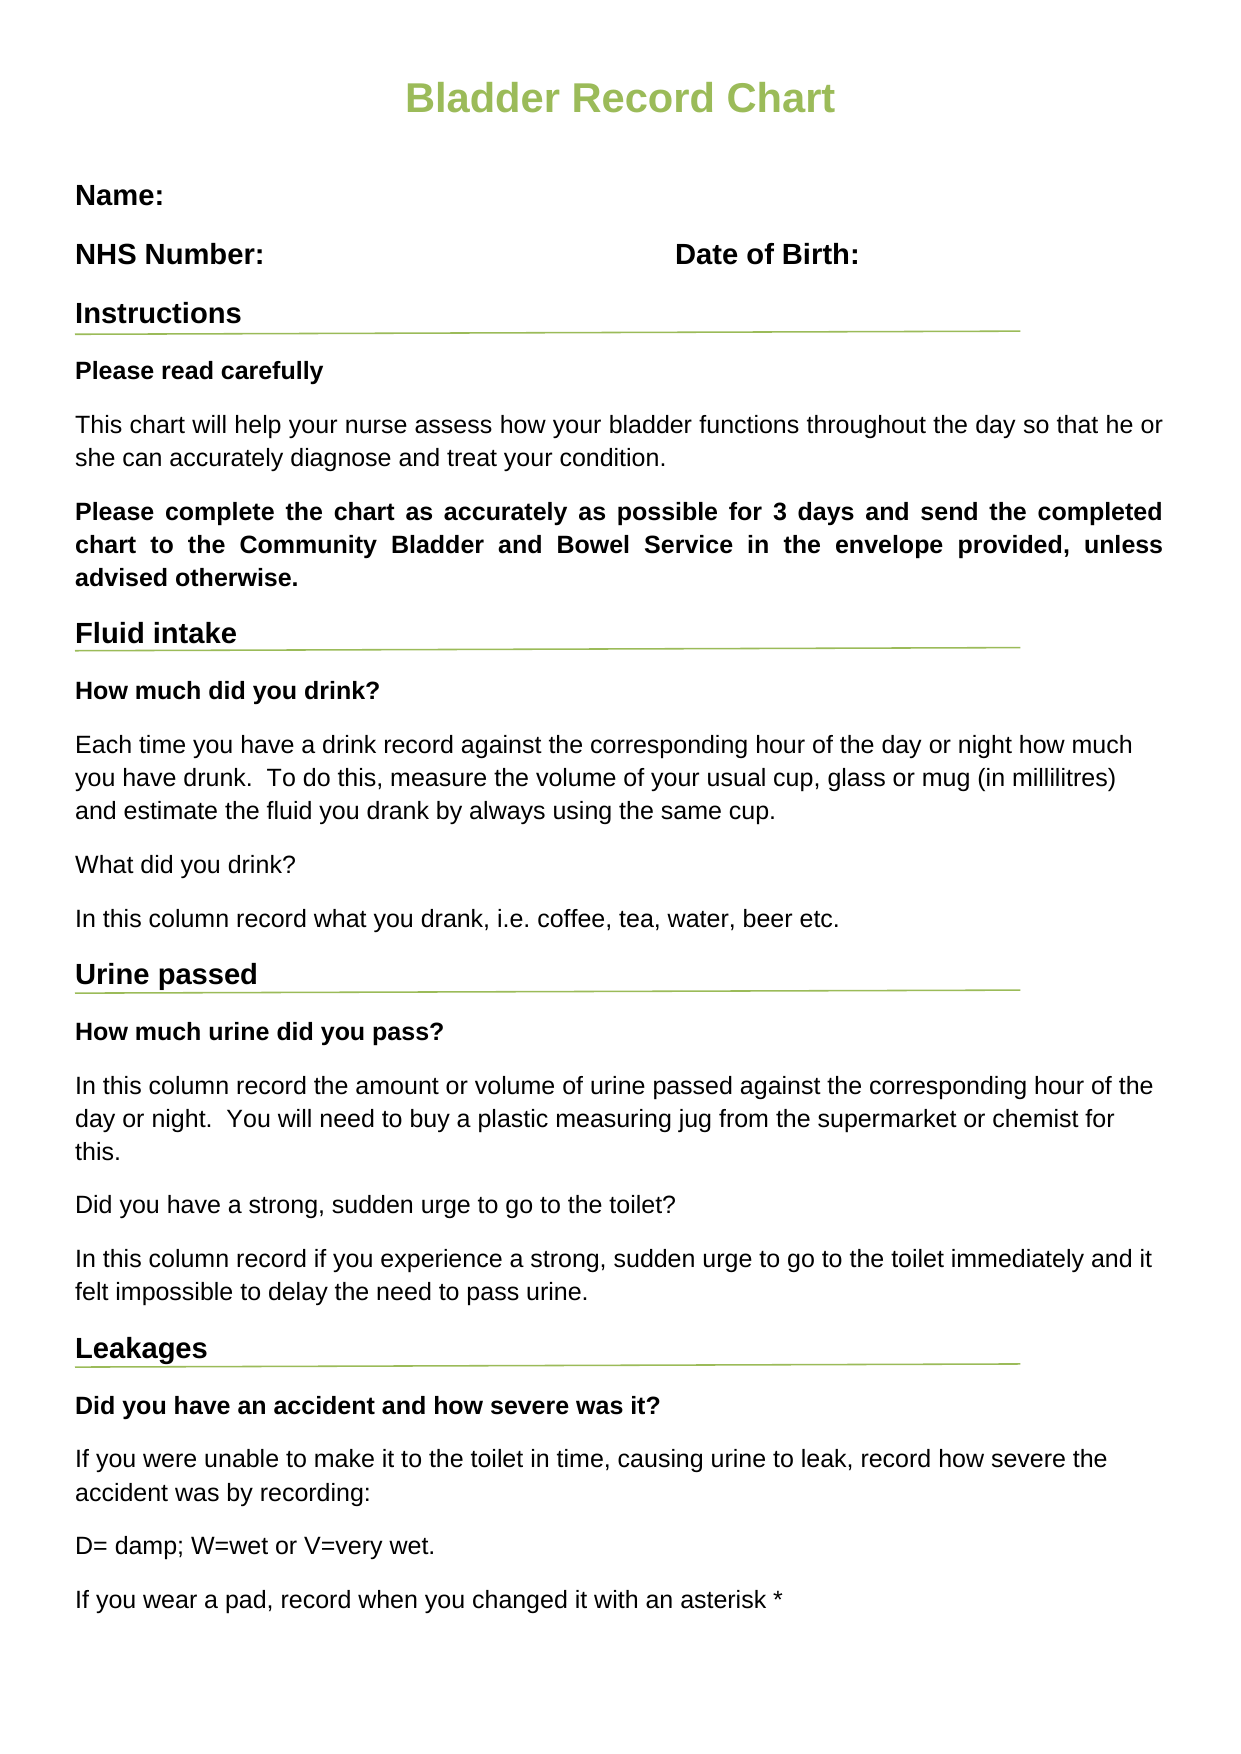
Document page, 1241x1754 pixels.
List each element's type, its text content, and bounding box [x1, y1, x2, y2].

text NHS Number: Date of Birth: [75, 237, 1165, 271]
text Each time you have a drink record against the corresponding hour of the day or night how much you have drunk. To do this, measure the volume of your usual cup, glass or mug (in millilitres) and estimate the fluid you drank by always using the same cup. [75, 730, 1165, 824]
text Name: [75, 178, 1165, 211]
text Did you have an accident and how severe was it? [75, 1391, 1165, 1419]
text How much did you drink? [75, 676, 1165, 705]
text How much urine did you pass? [75, 1017, 1165, 1046]
text Did you have a strong, sudden urge to go to the toilet? [75, 1191, 1165, 1219]
text Instructions [75, 297, 1165, 330]
text Please complete the chart as accurately as possible for 3 days and send the completed chart to the Community Bladder and Bowel Service in the envelope provided, unless advised otherwise. [75, 497, 1165, 591]
text D= damp; W=wet or V=very wet. [75, 1531, 1165, 1560]
text In this column record what you drank, i.e. coffee, tea, water, beer etc. [75, 903, 1165, 932]
text Leakages [75, 1331, 1165, 1365]
text Fluid intake [75, 617, 1165, 650]
text If you wear a pad, record when you changed it with an asterisk * [75, 1585, 1165, 1614]
text If you were unable to make it to the toilet in time, causing urine to leak, record how severe the accident was by recording: [75, 1444, 1165, 1506]
text What did you drink? [75, 850, 1165, 878]
text This chart will help your nurse assess how your bladder functions throughout the day so that he or she can accurately diagnose and treat your condition. [75, 410, 1165, 472]
text Urine passed [75, 957, 1165, 991]
text In this column record if you experience a strong, sudden urge to go to the toilet immediately and it felt impossible to delay the need to pass urine. [75, 1244, 1165, 1306]
text Please read carefully [75, 356, 1165, 385]
text In this column record the amount or volume of urine passed against the corresponding hour of the day or night. You will need to buy a plastic measuring jug from the supermarket or chemist for this. [75, 1071, 1165, 1165]
